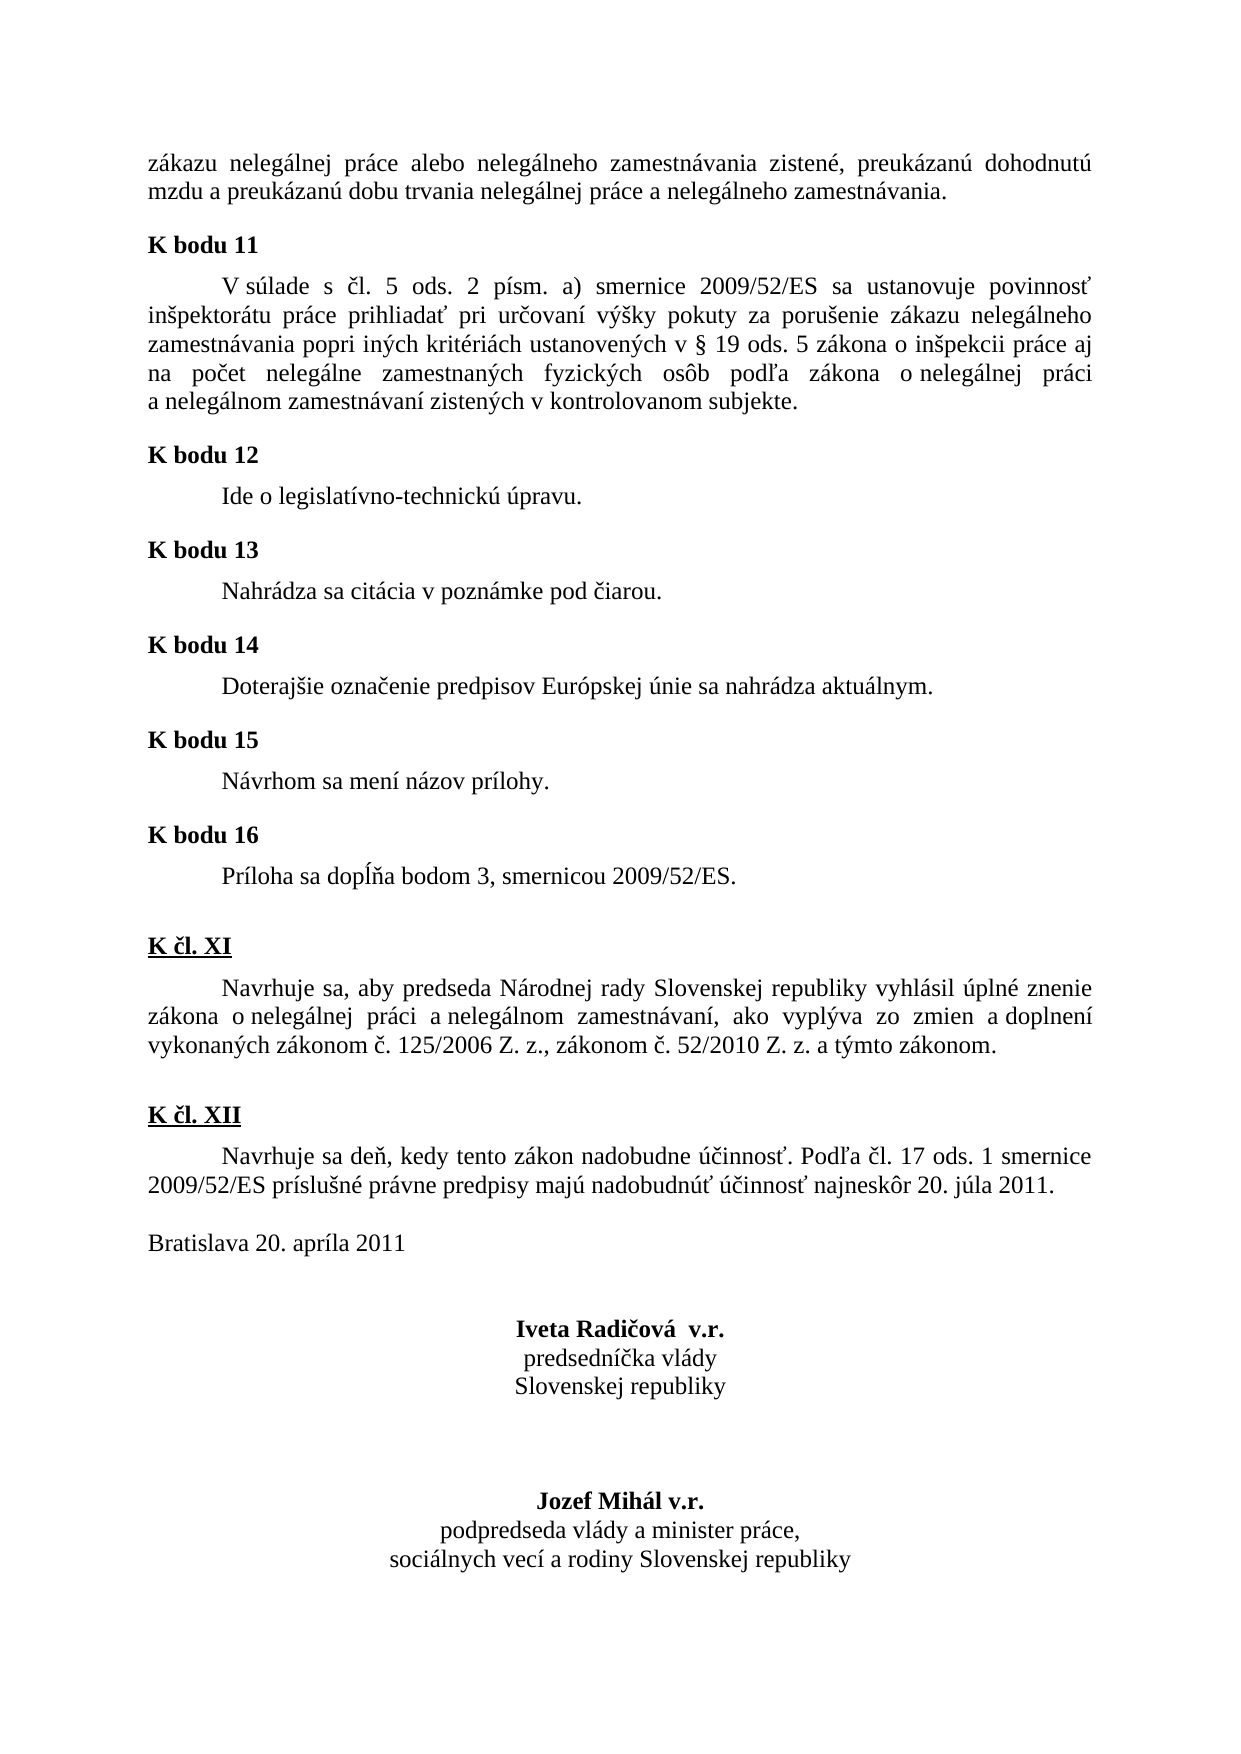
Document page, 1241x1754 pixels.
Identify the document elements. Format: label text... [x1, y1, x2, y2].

text Príloha sa dopĺňa bodom 3, smernicou 2009/52/ES. [148, 861, 1093, 890]
text K bodu 14 [148, 630, 1093, 659]
text Nahrádza sa citácia v poznámke pod čiarou. [148, 576, 1093, 605]
text Navrhuje sa, aby predseda Národnej rady Slovenskej republiky vyhlásil úplné znenie zákona o nelegálnej práci a nelegálnom zamestnávaní, ako vyplýva zo zmien a doplnení vykonaných zákonom č. 125/2006 Z. z., zákonom č. 52/2010 Z. z. a týmto zákonom. [148, 973, 1093, 1059]
text K bodu 15 [148, 725, 1093, 754]
text K čl. XI [148, 931, 1093, 960]
text Jozef Mihál v.r. [148, 1486, 1093, 1515]
text Doterajšie označenie predpisov Európskej únie sa nahrádza aktuálnym. [148, 671, 1093, 700]
text Bratislava 20. apríla 2011 [148, 1228, 1093, 1256]
text Ide o legislatívno-technickú úpravu. [148, 481, 1093, 510]
text sociálnych vecí a rodiny Slovenskej republiky [148, 1544, 1093, 1573]
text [148, 148, 1093, 205]
text Návrhom sa mení názov prílohy. [148, 766, 1093, 795]
text K bodu 13 [148, 535, 1093, 564]
text V súlade s čl. 5 ods. 2 písm. a) smernice 2009/52/ES sa ustanovuje povinnosť inšpektorátu práce prihliadať pri určovaní výšky pokuty za porušenie zákazu nelegálneho zamestnávania popri iných kritériách ustanovených v § 19 ods. 5 zákona o inšpekcii práce aj na počet nelegálne zamestnaných fyzických osôb podľa zákona o nelegálnej práci a nelegálnom zamestnávaní zistených v kontrolovanom subjekte. [148, 271, 1093, 415]
text Slovenskej republiky [148, 1371, 1093, 1400]
text K bodu 12 [148, 440, 1093, 469]
text Iveta Radičová v.r. [148, 1314, 1093, 1343]
text K bodu 11 [148, 230, 1093, 259]
text predsedníčka vlády [148, 1343, 1093, 1371]
text K čl. XII [148, 1100, 1093, 1129]
text K bodu 16 [148, 820, 1093, 849]
text podpredseda vlády a minister práce, [148, 1515, 1093, 1544]
text Navrhuje sa deň, kedy tento zákon nadobudne účinnosť. Podľa čl. 17 ods. 1 smernice 2009/52/ES príslušné právne predpisy majú nadobudnúť účinnosť najneskôr 20. júla 2011. [148, 1141, 1093, 1199]
